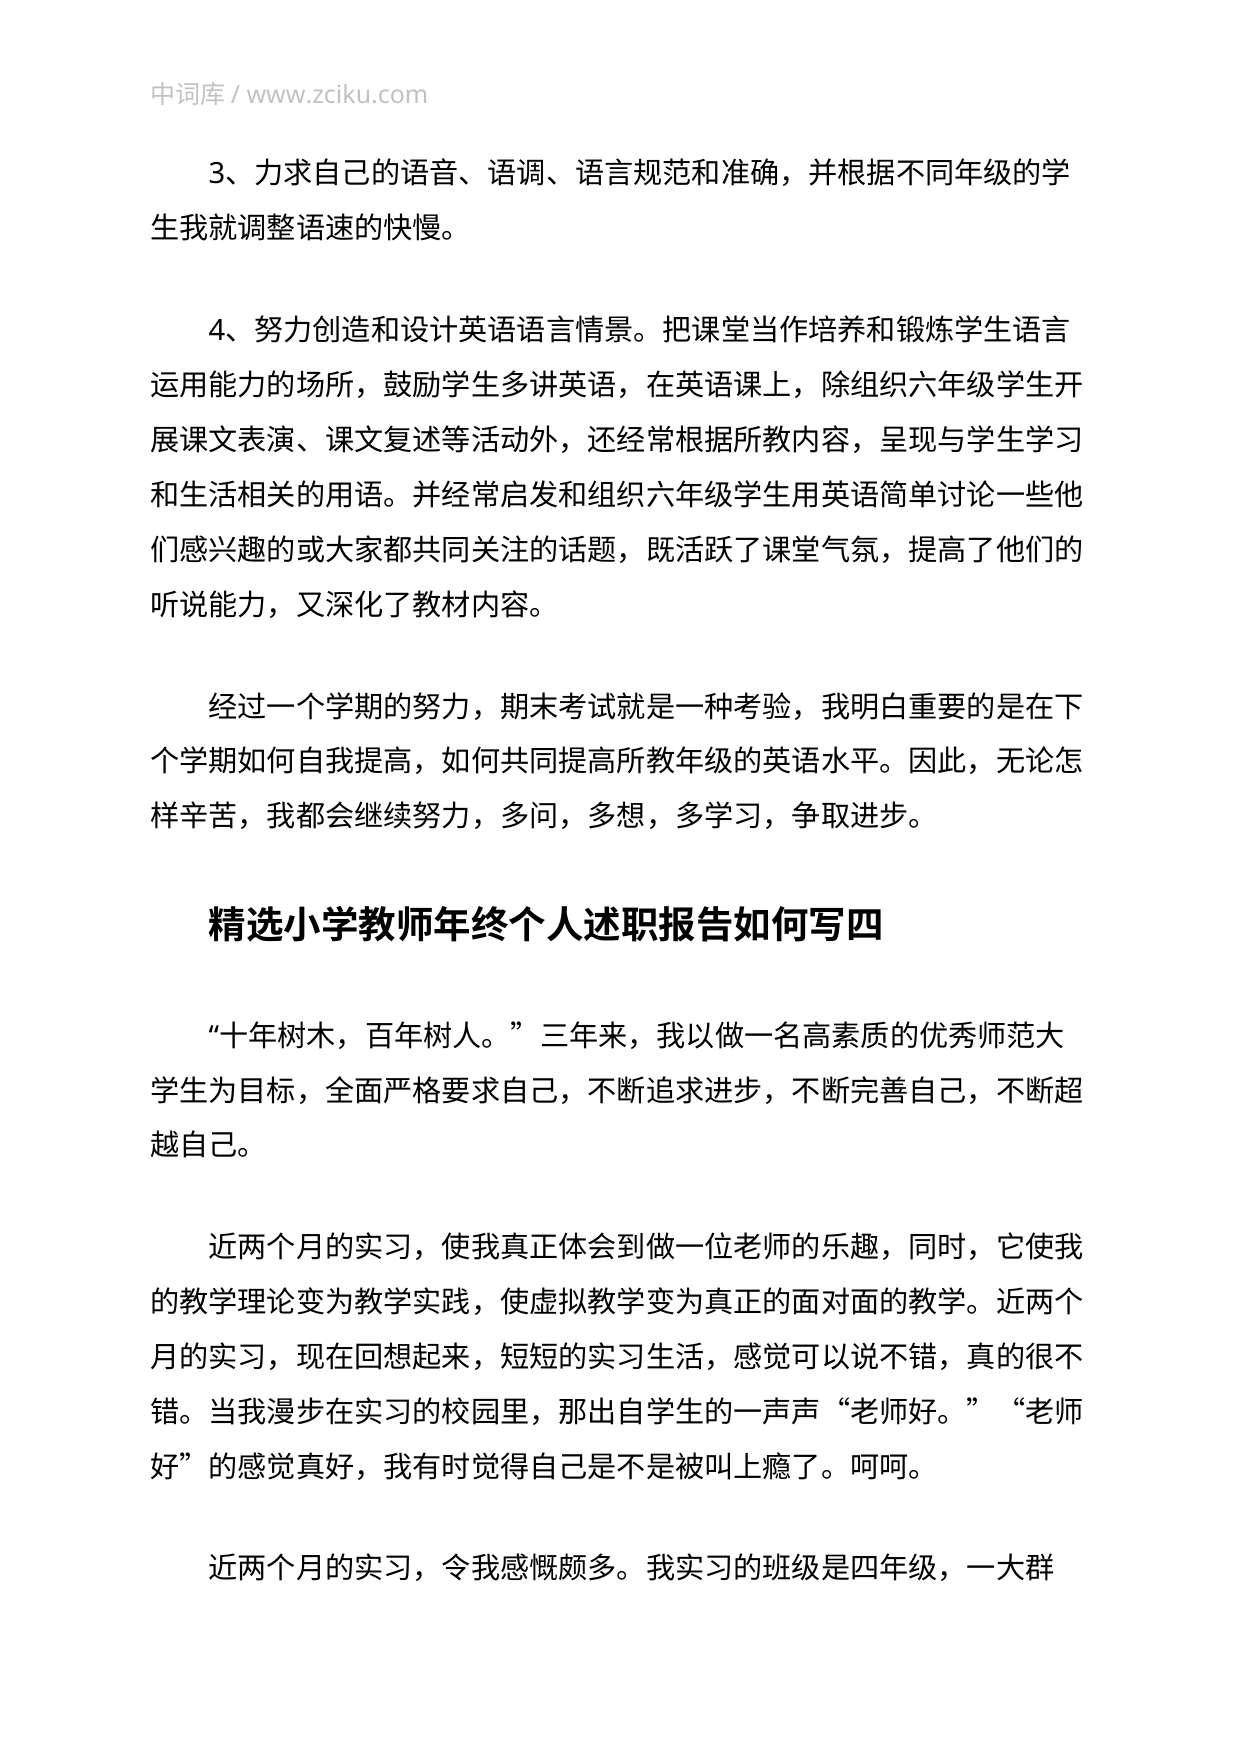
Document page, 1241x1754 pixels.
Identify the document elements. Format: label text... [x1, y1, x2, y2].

text 4、努力创造和设计英语语言情景。把课堂当作培养和锻炼学生语言运用能力的场所，鼓励学生多讲英语，在英语课上，除组织六年级学生开展课文表演、课文复述等活动外，还经常根据所教内容，呈现与学生学习和生活相关的用语。并经常启发和组织六年级学生用英语简单讨论一些他们感兴趣的或大家都共同关注的话题，既活跃了课堂气氛，提高了他们的听说能力，又深化了教材内容。 [150, 307, 1090, 624]
text 精选小学教师年终个人述职报告如何写四 [150, 895, 1090, 949]
text 3、力求自己的语音、语调、语言规范和准确，并根据不同年级的学生我就调整语速的快慢。 [150, 150, 1090, 247]
text “十年树木，百年树人。”三年来，我以做一名高素质的优秀师范大学生为目标，全面严格要求自己，不断追求进步，不断完善自己，不断超越自己。 [150, 1012, 1090, 1164]
text 经过一个学期的努力，期末考试就是一种考验，我明白重要的是在下个学期如何自我提高，如何共同提高所教年级的英语水平。因此，无论怎样辛苦，我都会继续努力，多问，多想，多学习，争取进步。 [150, 683, 1090, 835]
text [150, 1545, 1090, 1587]
text 近两个月的实习，使我真正体会到做一位老师的乐趣，同时，它使我的教学理论变为教学实践，使虚拟教学变为真正的面对面的教学。近两个月的实习，现在回想起来，短短的实习生活，感觉可以说不错，真的很不错。当我漫步在实习的校园里，那出自学生的一声声“老师好。”“老师好”的感觉真好，我有时觉得自己是不是被叫上瘾了。呵呵。 [150, 1224, 1090, 1486]
